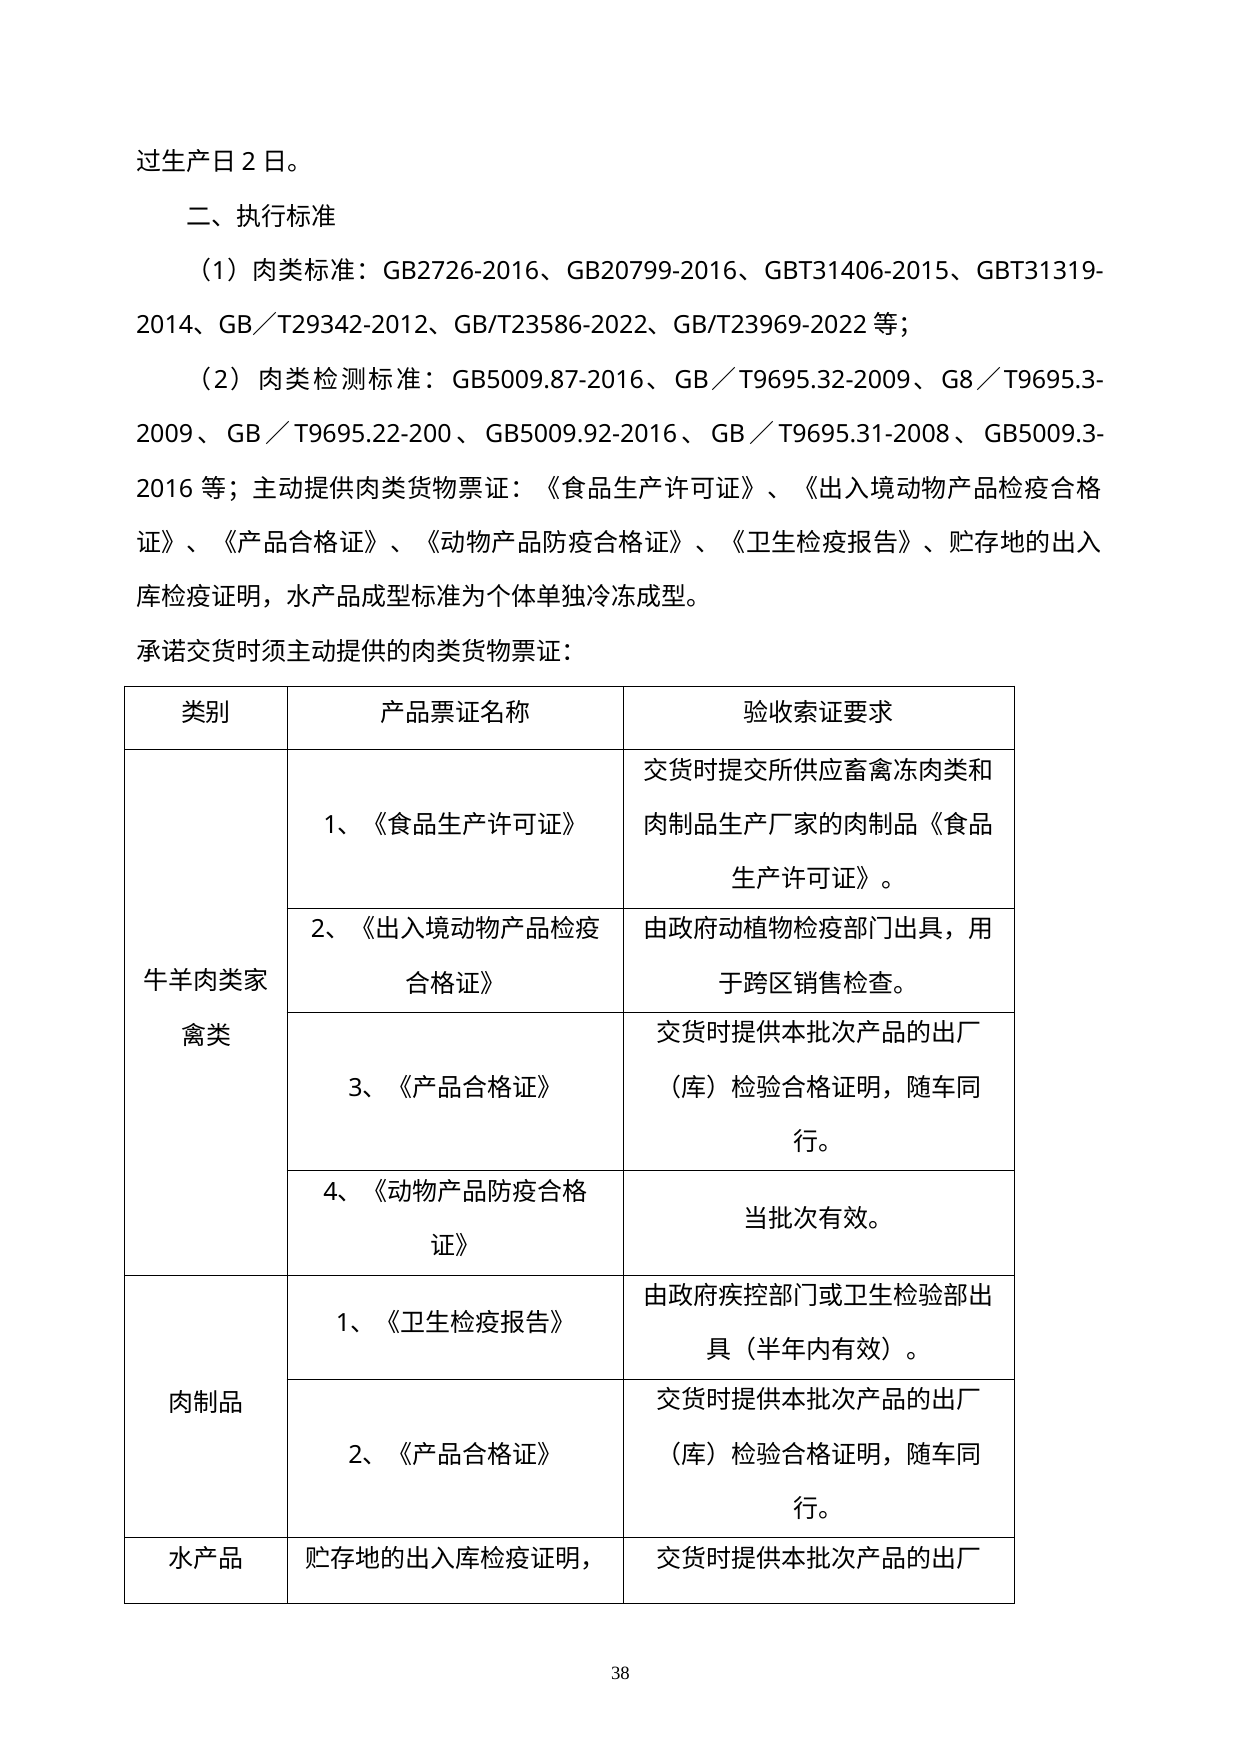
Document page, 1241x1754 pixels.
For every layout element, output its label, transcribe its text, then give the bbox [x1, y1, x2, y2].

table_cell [624, 1538, 1014, 1603]
table_header 验收索证要求 [624, 687, 1014, 749]
table_cell 2、《出入境动物产品检疫合格证》 [288, 909, 623, 1012]
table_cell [288, 1538, 623, 1603]
table_cell 3、《产品合格证》 [288, 1013, 623, 1170]
text 承诺交货时须主动提供的肉类货物票证： [136, 631, 1104, 667]
table_cell 1、《食品生产许可证》 [288, 750, 623, 908]
text （1）肉类标准：GB2726-2016、GB20799-2016、GBT31406-2015、GBT31319-2014、GB／T29342-2012、GB/T23586-2022、GB/T23969-2022 等； [136, 251, 1104, 341]
table_cell 由政府动植物检疫部门出具，用于跨区销售检查。 [624, 909, 1014, 1012]
table_cell 交货时提交所供应畜禽冻肉类和肉制品生产厂家的肉制品《食品生产许可证》。 [624, 750, 1014, 908]
table_cell 4、《动物产品防疫合格证》 [288, 1171, 623, 1274]
table_cell 由政府疾控部门或卫生检验部出具（半年内有效）。 [624, 1276, 1014, 1379]
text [136, 142, 1104, 178]
table_header 类别 [125, 687, 287, 749]
table_cell 交货时提供本批次产品的出厂（库）检验合格证明，随车同行。 [624, 1380, 1014, 1537]
table_cell 2、《产品合格证》 [288, 1380, 623, 1537]
text 二、执行标准 [136, 196, 1104, 232]
text （2）肉类检测标准：GB5009.87-2016、GB／T9695.32-2009、G8／T9695.3-2009、GB／T9695.22-200、GB5009.92-2016、GB／T9695.31-2008、GB5009.3-2016 等；主动提供肉类货物票证：《食品生产许可证》、《出入境动物产品检疫合格证》、《产品合格证》、《动物产品防疫合格证》、《卫生检疫报告》、贮存地的出入库检疫证明，水产品成型标准为个体单独冷冻成型。 [136, 359, 1104, 613]
table_cell 交货时提供本批次产品的出厂（库）检验合格证明，随车同行。 [624, 1013, 1014, 1170]
table_cell 1、《卫生检疫报告》 [288, 1276, 623, 1379]
table_cell 当批次有效。 [624, 1171, 1014, 1274]
table_header 产品票证名称 [288, 687, 623, 749]
table_cell 肉制品 [125, 1276, 287, 1537]
table_cell 牛羊肉类家 禽类 [125, 750, 287, 1274]
table_cell 水产品 [125, 1538, 287, 1603]
